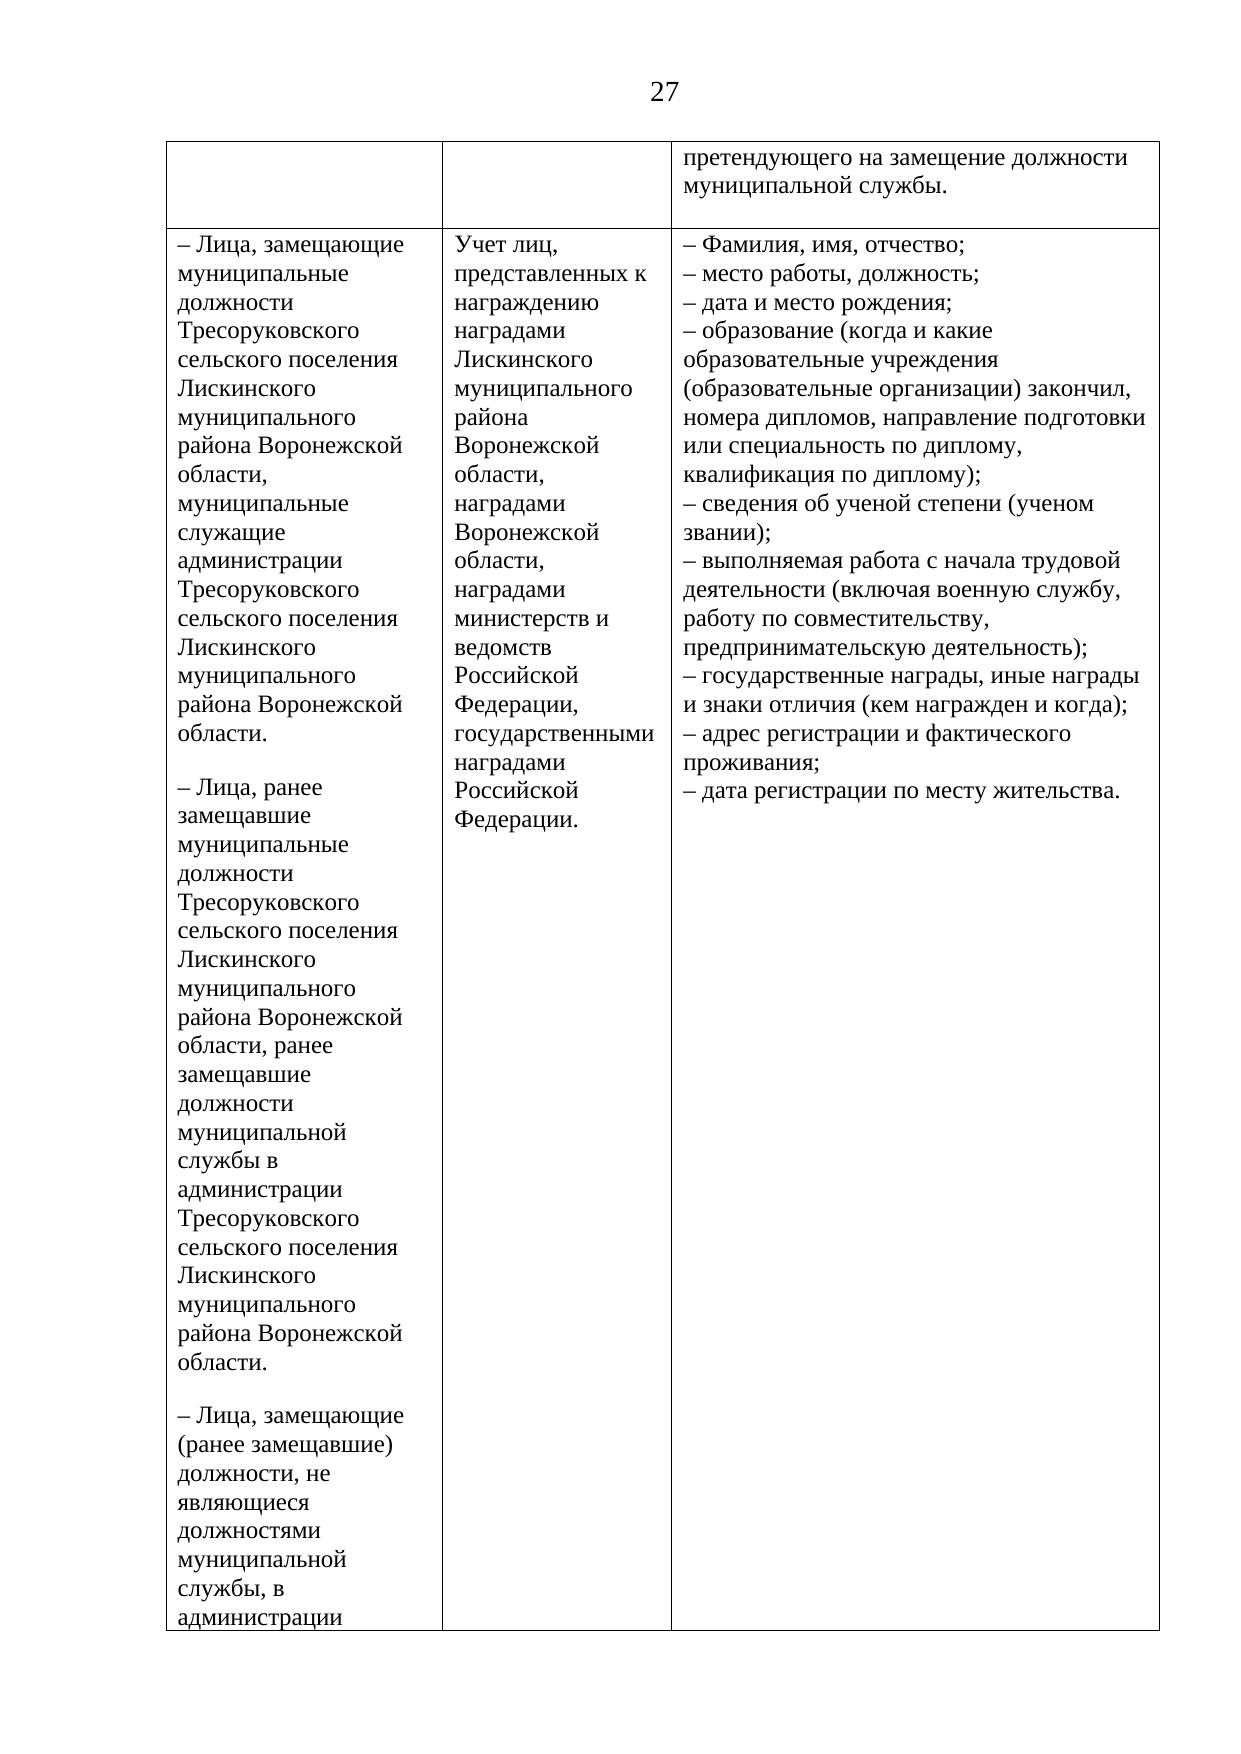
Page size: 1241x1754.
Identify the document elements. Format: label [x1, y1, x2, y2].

table_cell [167, 142, 442, 228]
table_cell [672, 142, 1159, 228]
table_cell [443, 142, 671, 228]
table_cell [167, 229, 442, 1630]
table_cell [672, 229, 1159, 1630]
table_cell [443, 229, 671, 1630]
